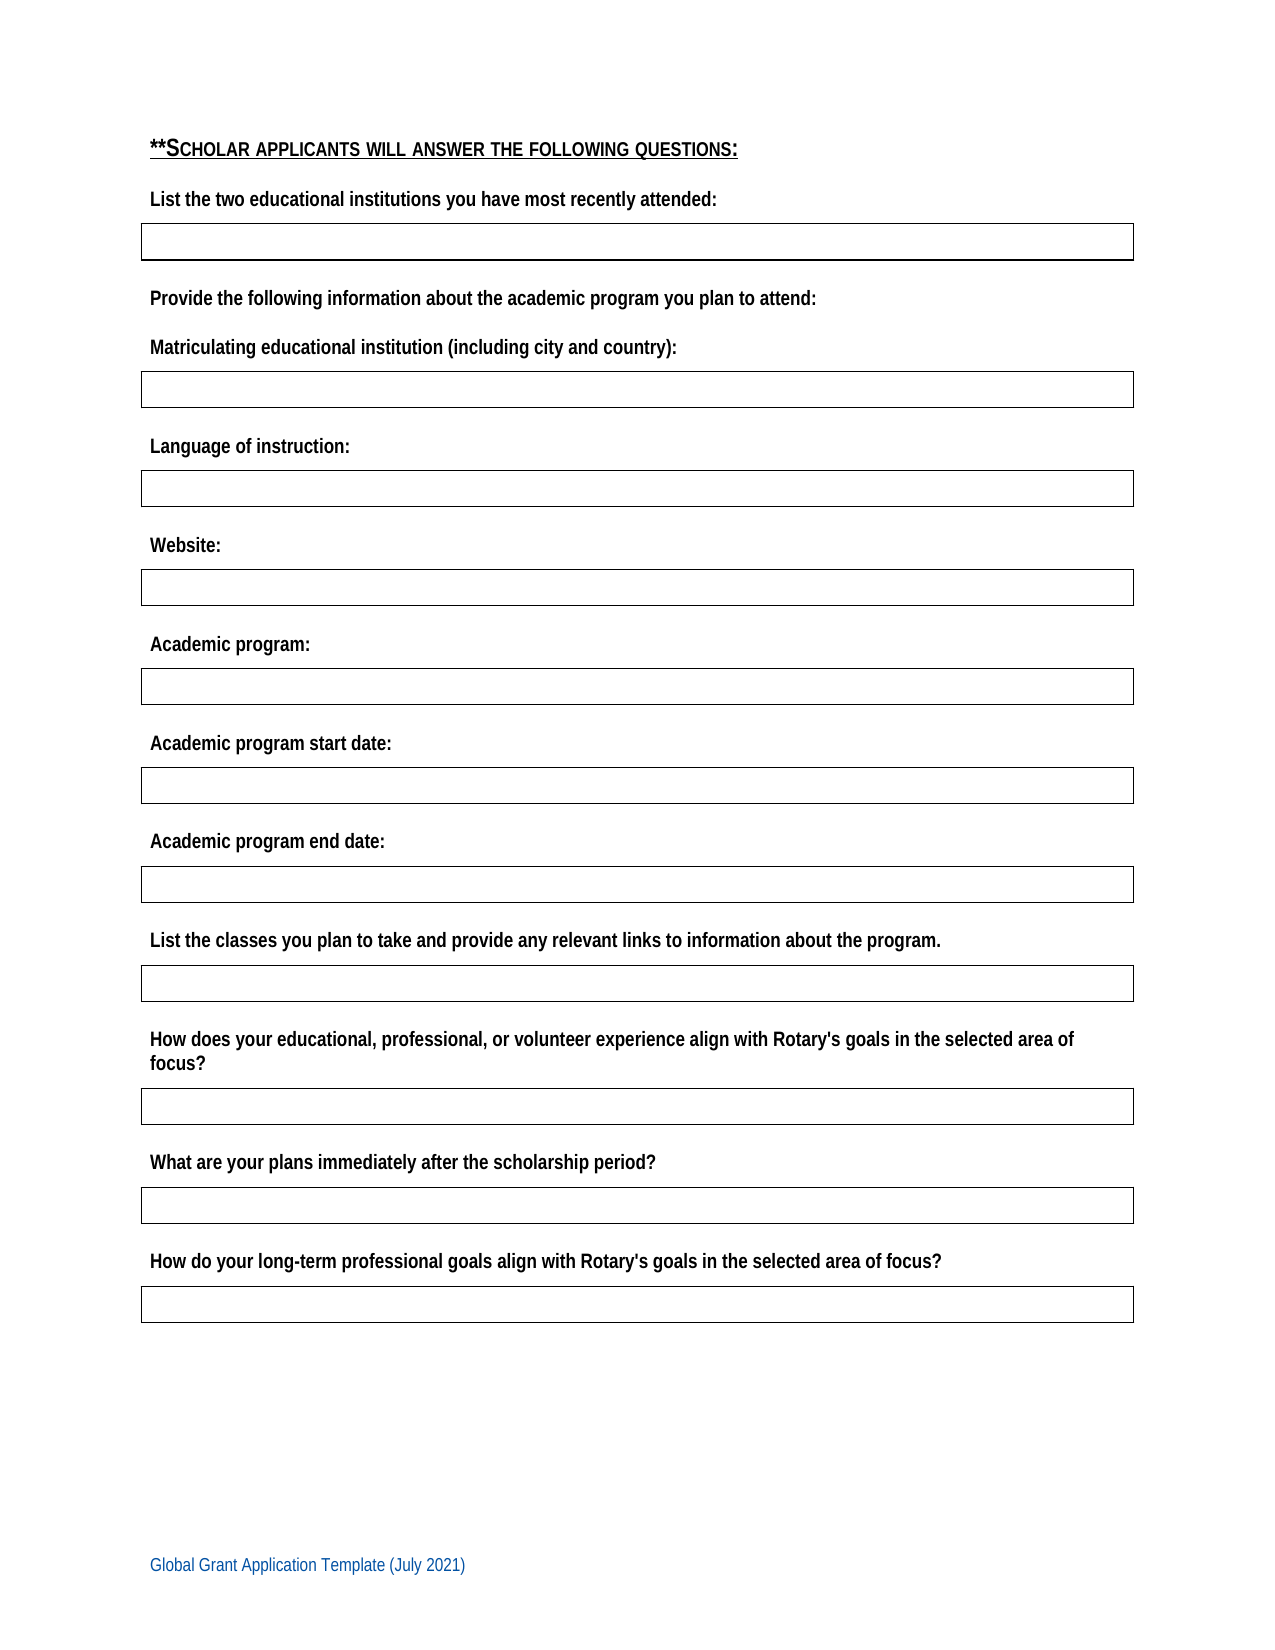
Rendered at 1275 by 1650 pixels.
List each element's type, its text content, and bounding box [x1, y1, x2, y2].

subtitle Provide the following information about the academic program you plan to attend: [150, 286, 1125, 309]
subtitle **Scholar applicants will answer the following questions: [150, 133, 1125, 162]
subtitle Academic program end date: [150, 829, 1125, 853]
subtitle Academic program: [150, 631, 1125, 655]
subtitle What are your plans immediately after the scholarship period? [150, 1150, 1125, 1174]
subtitle Website: [150, 532, 1125, 556]
subtitle Academic program start date: [150, 730, 1125, 754]
subtitle List the two educational institutions you have most recently attended: [150, 187, 1125, 211]
subtitle Language of instruction: [150, 433, 1125, 457]
subtitle How do your long-term professional goals align with Rotary's goals in the selected area of focus? [150, 1249, 1125, 1273]
subtitle How does your educational, professional, or volunteer experience align with Rotary's goals in the selected area of focus? [150, 1027, 1125, 1075]
subtitle Matriculating educational institution (including city and country): [150, 334, 1125, 358]
subtitle List the classes you plan to take and provide any relevant links to information about the program. [150, 928, 1125, 952]
